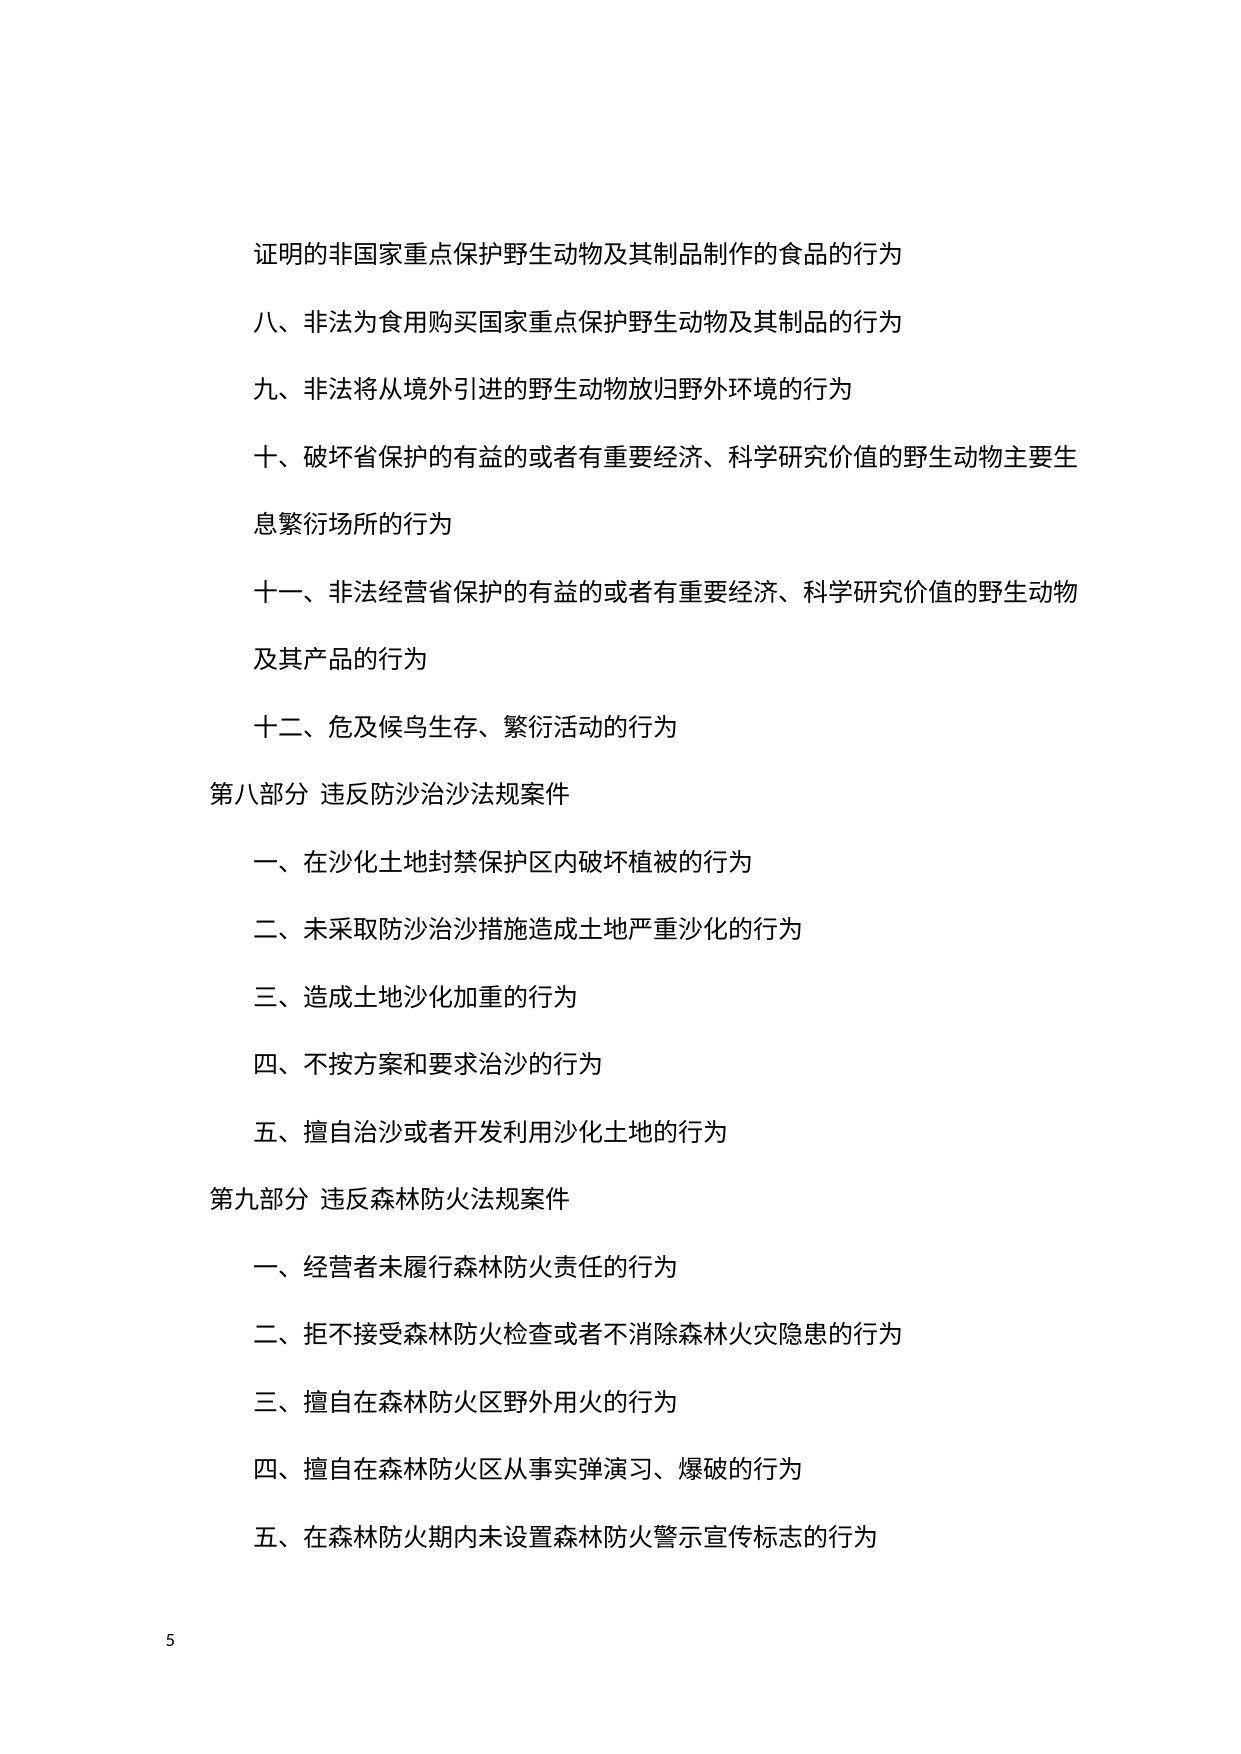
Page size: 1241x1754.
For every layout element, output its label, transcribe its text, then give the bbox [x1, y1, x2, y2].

text 五、在森林防火期内未设置森林防火警示宣传标志的行为 [253, 1502, 1081, 1569]
text 一、经营者未履行森林防火责任的行为 [253, 1232, 1081, 1299]
text 四、不按方案和要求治沙的行为 [253, 1029, 1081, 1097]
text 第八部分 违反防沙治沙法规案件 [209, 759, 1081, 827]
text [253, 219, 1081, 287]
text 十一、非法经营省保护的有益的或者有重要经济、科学研究价值的野生动物及其产品的行为 [253, 557, 1081, 692]
text 二、未采取防沙治沙措施造成土地严重沙化的行为 [253, 894, 1081, 962]
text 三、擅自在森林防火区野外用火的行为 [253, 1367, 1081, 1434]
text 第九部分 违反森林防火法规案件 [209, 1164, 1081, 1232]
text 十、破坏省保护的有益的或者有重要经济、科学研究价值的野生动物主要生息繁衍场所的行为 [253, 422, 1081, 557]
text 四、擅自在森林防火区从事实弹演习、爆破的行为 [253, 1434, 1081, 1502]
text 一、在沙化土地封禁保护区内破坏植被的行为 [253, 827, 1081, 894]
text 二、拒不接受森林防火检查或者不消除森林火灾隐患的行为 [253, 1299, 1081, 1367]
text 五、擅自治沙或者开发利用沙化土地的行为 [253, 1097, 1081, 1164]
text 三、造成土地沙化加重的行为 [253, 962, 1081, 1029]
text 八、非法为食用购买国家重点保护野生动物及其制品的行为 [253, 287, 1081, 354]
text 十二、危及候鸟生存、繁衍活动的行为 [253, 692, 1081, 759]
text 九、非法将从境外引进的野生动物放归野外环境的行为 [253, 354, 1081, 422]
